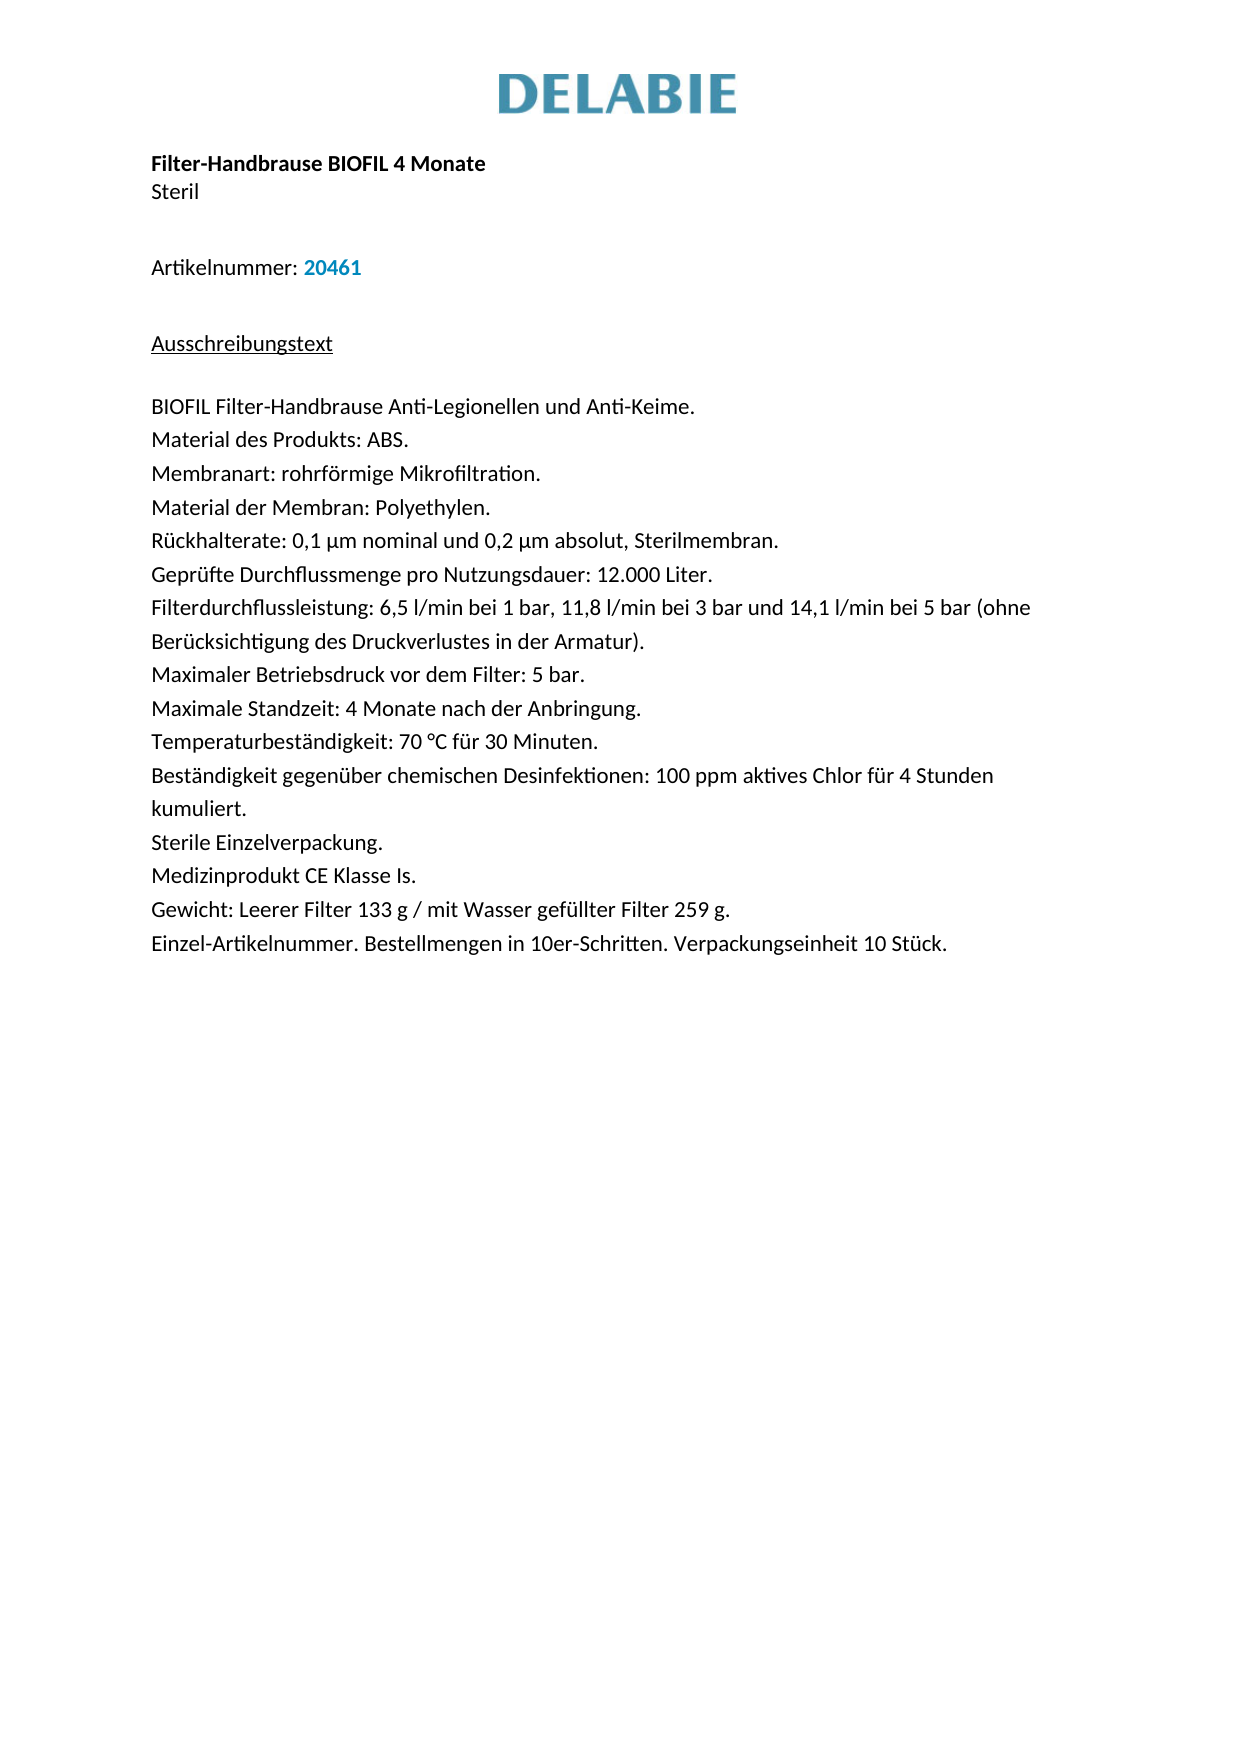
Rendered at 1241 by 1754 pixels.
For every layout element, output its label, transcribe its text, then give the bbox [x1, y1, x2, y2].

text Steril [151, 177, 1084, 205]
text Sterile Einzelverpackung. [151, 828, 1084, 856]
text Material der Membran: Polyethylen. [151, 493, 1084, 521]
text Artikelnummer: 20461 [151, 253, 1084, 281]
text Filter-Handbrause BIOFIL 4 Monate [151, 149, 1084, 177]
text Rückhalterate: 0,1 µm nominal und 0,2 µm absolut, Sterilmembran. [151, 526, 1084, 554]
text Medizinprodukt CE Klasse Is. [151, 862, 1084, 889]
text Material des Produkts: ABS. [151, 426, 1084, 453]
text Maximaler Betriebsdruck vor dem Filter: 5 bar. [151, 660, 1084, 688]
text Membranart: rohrförmige Mikrofiltration. [151, 459, 1084, 487]
text BIOFIL Filter-Handbrause Anti-Legionellen und Anti-Keime. [151, 392, 1084, 420]
text Beständigkeit gegenüber chemischen Desinfektionen: 100 ppm aktives Chlor für 4 Stunden kumuliert. [151, 761, 1084, 822]
text Einzel-Artikelnummer. Bestellmengen in 10er-Schritten. Verpackungseinheit 10 Stück. [151, 929, 1084, 957]
text Filterdurchflussleistung: 6,5 l/min bei 1 bar, 11,8 l/min bei 3 bar und 14,1 l/min bei 5 bar (ohne Berücksichtigung des Druckverlustes in der Armatur). [151, 593, 1084, 655]
text Gewicht: Leerer Filter 133 g / mit Wasser gefüllter Filter 259 g. [151, 895, 1084, 923]
text Maximale Standzeit: 4 Monate nach der Anbringung. [151, 694, 1084, 722]
text Temperaturbeständigkeit: 70 °C für 30 Minuten. [151, 727, 1084, 755]
text Geprüfte Durchflussmenge pro Nutzungsdauer: 12.000 Liter. [151, 560, 1084, 588]
picture [497, 74, 738, 114]
text Ausschreibungstext [151, 329, 1084, 357]
